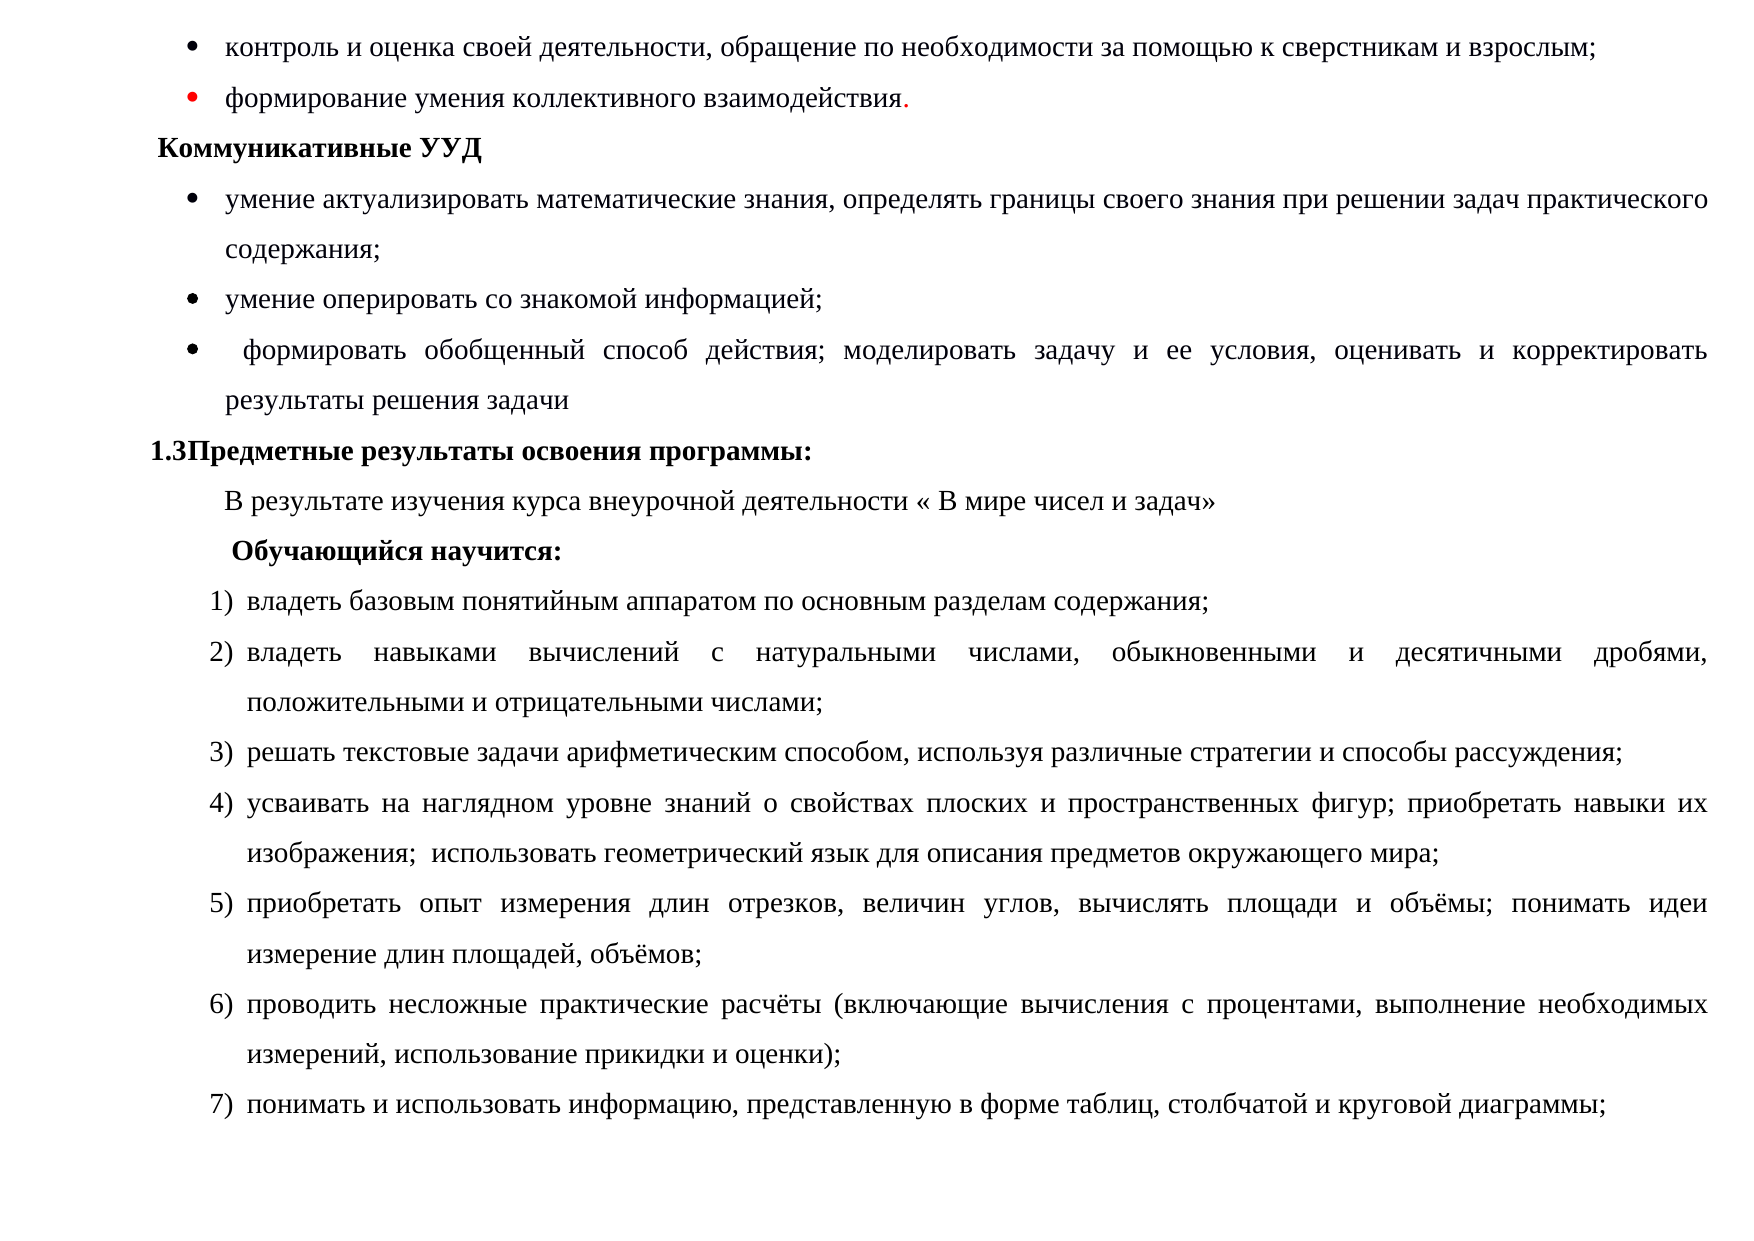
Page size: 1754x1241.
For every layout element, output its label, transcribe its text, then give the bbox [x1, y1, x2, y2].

text Обучающийся научится: [150, 533, 1709, 567]
text В результате изучения курса внеурочной деятельности « В мире чисел и задач» [150, 483, 1709, 516]
list проводить несложные практические расчёты (включающие вычисления с процентами, выполнение необходимых измерений, использование прикидки и оценки); [209, 986, 1709, 1070]
list решать текстовые задачи арифметическим способом, используя различные стратегии и способы рассуждения; [209, 734, 1709, 768]
list Предметные результаты освоения программы: [150, 433, 1709, 466]
list формировать обобщенный способ действия; моделировать задачу и ее условия, оценивать и корректировать результаты решения задачи [187, 332, 1709, 416]
list приобретать опыт измерения длин отрезков, величин углов, вычислять площади и объёмы; понимать идеи измерение длин площадей, объёмов; [209, 885, 1709, 969]
list умение актуализировать математические знания, определять границы своего знания при решении задач практического содержания; [187, 181, 1709, 265]
list контроль и оценка своей деятельности, обращение по необходимости за помощью к сверстникам и взрослым; [187, 29, 1709, 63]
list владеть навыками вычислений с натуральными числами, обыкновенными и десятичными дробями, положительными и отрицательными числами; [209, 634, 1709, 718]
list усваивать на наглядном уровне знаний о свойствах плоских и пространственных фигур; приобретать навыки их изображения; использовать геометрический язык для описания предметов окружающего мира; [209, 785, 1709, 869]
list понимать и использовать информацию, представленную в форме таблиц, столбчатой и круговой диаграммы; [209, 1087, 1709, 1120]
list владеть базовым понятийным аппаратом по основным разделам содержания; [209, 583, 1709, 617]
list формирование умения коллективного взаимодействия. [187, 80, 1709, 114]
list умение оперировать со знакомой информацией; [187, 281, 1709, 315]
text Коммуникативные УУД [150, 130, 1709, 164]
